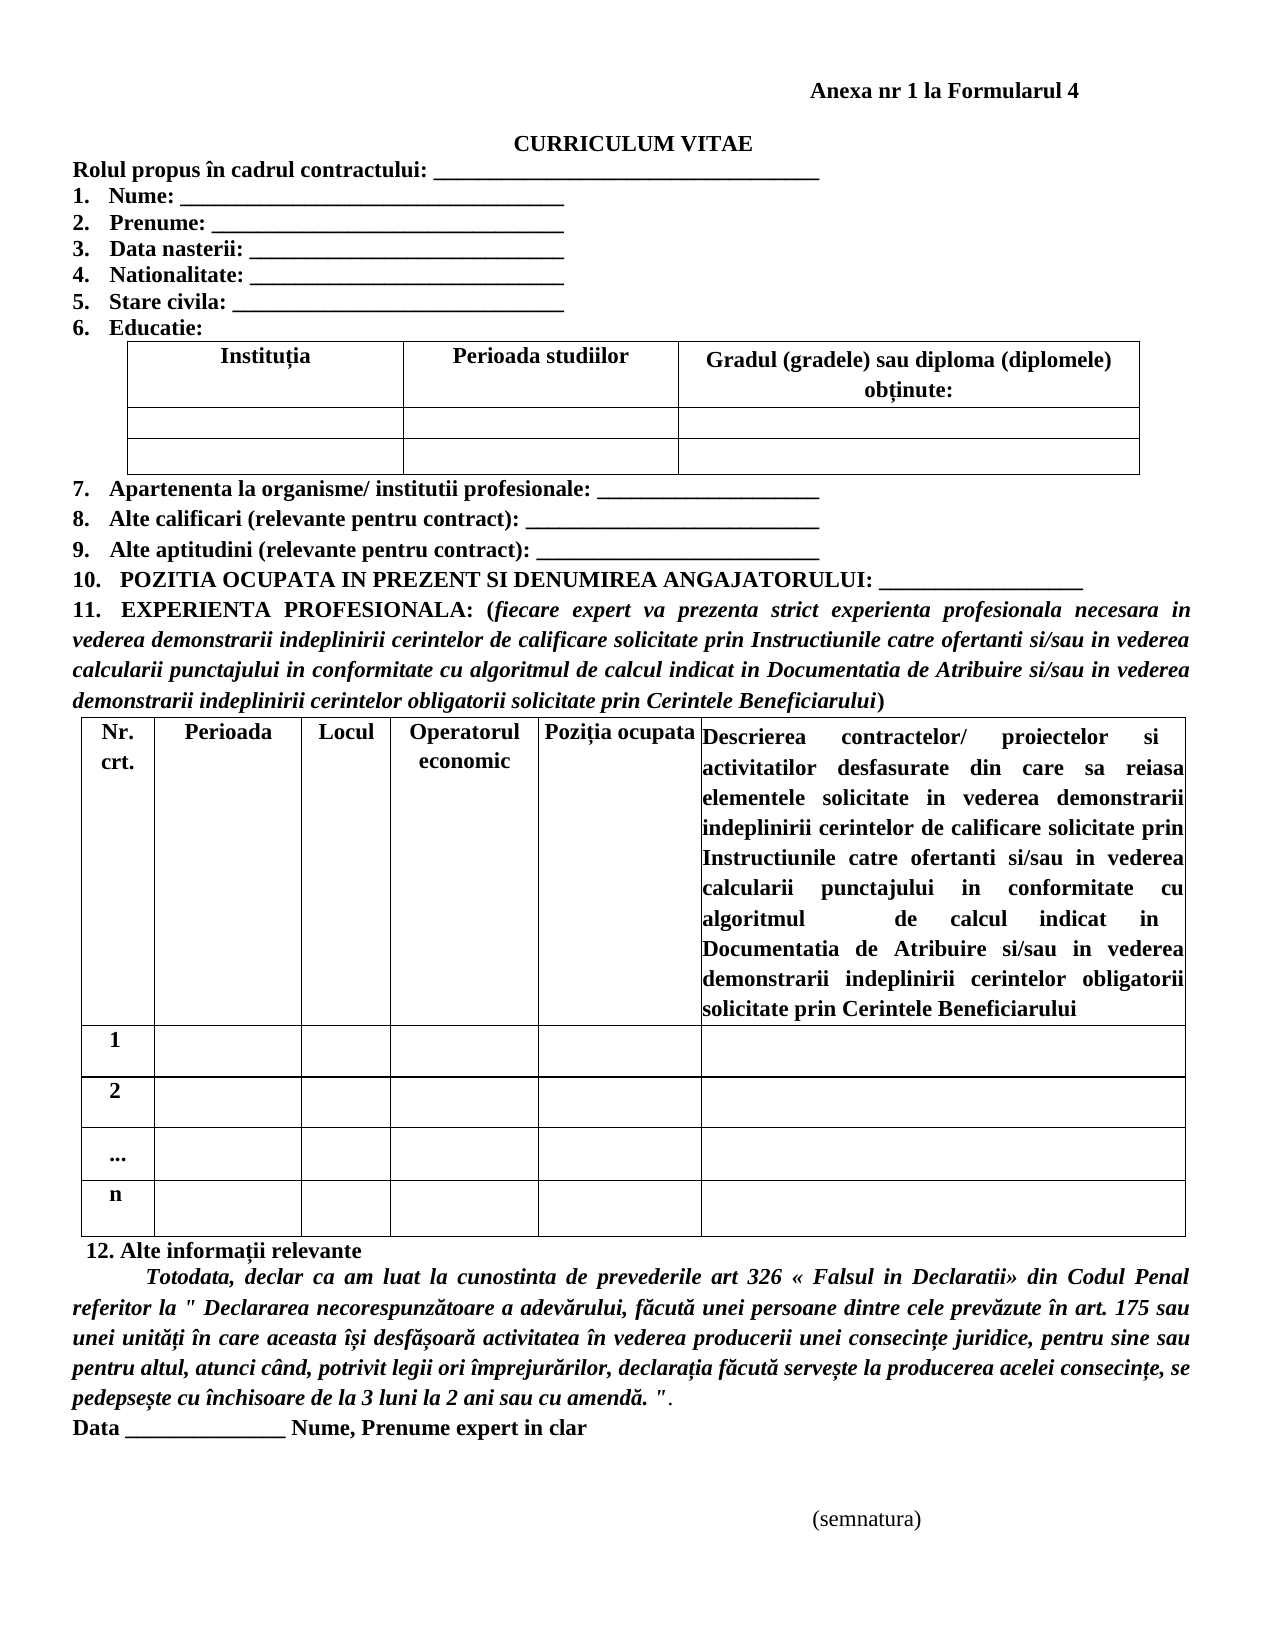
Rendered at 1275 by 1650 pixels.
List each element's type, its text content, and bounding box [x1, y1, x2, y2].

table_header Gradul (gradele) sau diploma (diplomele) obținute: [679, 342, 1139, 407]
list Apartenenta la organisme/ institutii profesionale: [72, 475, 1194, 502]
table_cell [155, 1181, 301, 1236]
table_header Descrierea contractelor/ proiectelor si activitatilor desfasurate din care sa reiasa elementele solicitate in vederea demonstrarii indeplinirii cerintelor de calificare solicitate prin Instructiunile catre ofertanti si/sau in vederea calcularii punctajului in conformitate cu algoritmul de calcul indicat in Documentatia de Atribuire si/sau in vederea demonstrarii indeplinirii cerintelor obligatorii solicitate prin Cerintele Beneficiarului [702, 718, 1185, 1025]
table_cell [702, 1078, 1185, 1127]
table_cell [155, 1078, 301, 1127]
table_cell [539, 1128, 701, 1179]
list Data nasterii: [72, 235, 1194, 262]
table_header Perioada [155, 718, 301, 1025]
table_cell [302, 1181, 390, 1236]
table_cell 1 [82, 1026, 154, 1076]
table_header Instituția [128, 342, 403, 407]
list Nationalitate: [72, 262, 1194, 288]
list Alte calificari (relevante pentru contract): [72, 505, 1194, 532]
text Data Nume, Prenume expert in clar [72, 1414, 1194, 1441]
text Anexa nr 1 la Formularul 4 [736, 77, 1194, 103]
table_cell [679, 439, 1139, 474]
table_cell [702, 1026, 1185, 1076]
table_cell [302, 1026, 390, 1076]
text CURRICULUM VITAE [72, 130, 1194, 156]
table_cell [404, 439, 678, 474]
text 12. Alte informații relevante [86, 1237, 1194, 1263]
table_cell [404, 408, 678, 438]
text (semnatura) [812, 1505, 1194, 1531]
table_cell [155, 1128, 301, 1179]
text Totodata, declar ca am luat la cunostinta de prevederile art 326 « Falsul in Declaratii» din Codul Penal referitor la " Declararea necorespunzătoare a adevărului, făcută unei persoane dintre cele prevăzute în art. 175 sau unei unități în care aceasta își desfășoară activitatea în vederea producerii unei consecințe juridice, pentru sine sau pentru altul, atunci când, potrivit legii ori împrejurărilor, declarația făcută servește la producerea acelei consecințe, se pedepsește cu închisoare de la 3 luni la 2 ani sau cu amendă. ". [72, 1263, 1194, 1411]
list POZITIA OCUPATA IN PREZENT SI DENUMIREA ANGAJATORULUI: [72, 566, 1194, 592]
table_header Perioada studiilor [404, 342, 678, 407]
table_cell [128, 408, 403, 438]
table_cell ... [82, 1128, 154, 1179]
list Nume: [72, 182, 1194, 209]
table_cell [539, 1181, 701, 1236]
text Rolul propus în cadrul contractului: [72, 156, 1194, 182]
table_header Locul [302, 718, 390, 1025]
table_cell [702, 1128, 1185, 1179]
table_cell [391, 1078, 538, 1127]
table_cell [391, 1181, 538, 1236]
list Educatie: [72, 314, 1194, 341]
table_cell [128, 439, 403, 474]
table_cell [391, 1128, 538, 1179]
list Prenume: [72, 209, 1194, 235]
table_cell [702, 1181, 1185, 1236]
table_cell [539, 1078, 701, 1127]
table_header Poziția ocupata [539, 718, 701, 1025]
table_cell [391, 1026, 538, 1076]
table_cell [679, 408, 1139, 438]
table_cell n [82, 1181, 154, 1236]
list EXPERIENTA PROFESIONALA: (fiecare expert va prezenta strict experienta profesionala necesara in vederea demonstrarii indeplinirii cerintelor de calificare solicitate prin Instructiunile catre ofertanti si/sau in vederea calcularii punctajului in conformitate cu algoritmul de calcul indicat in Documentatia de Atribuire si/sau in vederea demonstrarii indeplinirii cerintelor obligatorii solicitate prin Cerintele Beneficiarului) [72, 596, 1194, 713]
table_cell [539, 1026, 701, 1076]
table_cell [155, 1026, 301, 1076]
table_header Nr. crt. [82, 718, 154, 1025]
list Stare civila: [72, 288, 1194, 314]
table_header Operatorul economic [391, 718, 538, 1025]
table_cell 2 [82, 1078, 154, 1127]
table_cell [302, 1128, 390, 1179]
table_cell [302, 1078, 390, 1127]
list Alte aptitudini (relevante pentru contract): [72, 536, 1194, 562]
